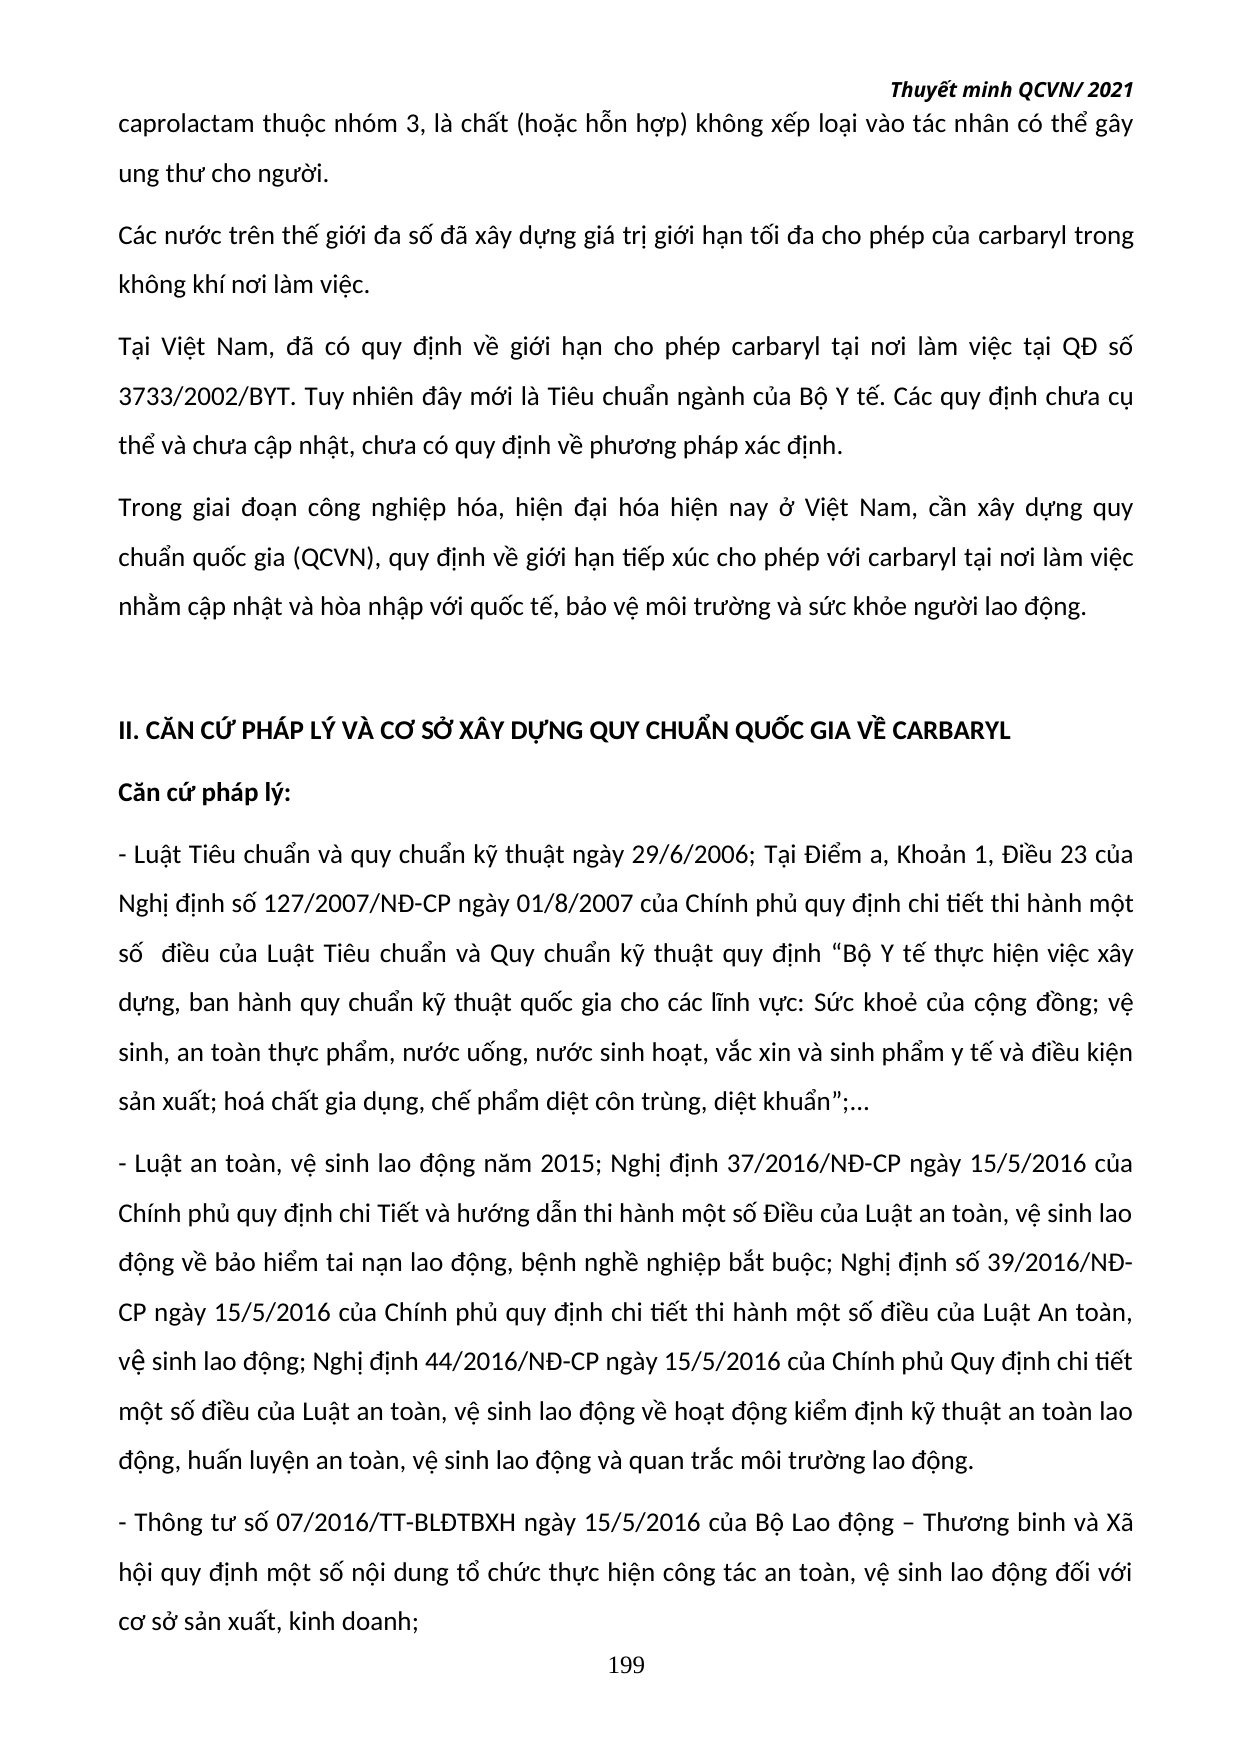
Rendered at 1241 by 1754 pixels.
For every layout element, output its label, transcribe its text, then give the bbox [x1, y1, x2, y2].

text Trong giai đoạn công nghiệp hóa, hiện đại hóa hiện nay ở Việt Nam, cần xây dựng quy chuẩn quốc gia (QCVN), quy định về giới hạn tiếp xúc cho phép với carbaryl tại nơi làm việc nhằm cập nhật và hòa nhập với quốc tế, bảo vệ môi trường và sức khỏe người lao động. [118, 490, 1134, 622]
text Tại Việt Nam, đã có quy định về giới hạn cho phép carbaryl tại nơi làm việc tại QĐ số 3733/2002/BYT. Tuy nhiên đây mới là Tiêu chuẩn ngành của Bộ Y tế. Các quy định chưa cụ thể và chưa cập nhật, chưa có quy định về phương pháp xác định. [118, 329, 1134, 461]
text - Luật an toàn, vệ sinh lao động năm 2015; Nghị định 37/2016/NĐ-CP ngày 15/5/2016 của Chính phủ quy định chi Tiết và hướng dẫn thi hành một số Điều của Luật an toàn, vệ sinh lao động về bảo hiểm tai nạn lao động, bệnh nghề nghiệp bắt buộc; Nghị định số 39/2016/NĐ-CP ngày 15/5/2016 của Chính phủ quy định chi tiết thi hành một số điều của Luật An toàn, vệ sinh lao động; Nghị định 44/2016/NĐ-CP ngày 15/5/2016 của Chính phủ Quy định chi tiết một số điều của Luật an toàn, vệ sinh lao động về hoạt động kiểm định kỹ thuật an toàn lao động, huấn luyện an toàn, vệ sinh lao động và quan trắc môi trường lao động. [118, 1146, 1134, 1476]
text II. CĂN CỨ PHÁP LÝ VÀ CƠ SỞ XÂY DỰNG QUY CHUẨN QUỐC GIA VỀ CARBARYL [118, 713, 1134, 746]
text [118, 106, 1134, 189]
text - Luật Tiêu chuẩn và quy chuẩn kỹ thuật ngày 29/6/2006; Tại Điểm a, Khoản 1, Điều 23 của Nghị định số 127/2007/NĐ-CP ngày 01/8/2007 của Chính phủ quy định chi tiết thi hành một số điều của Luật Tiêu chuẩn và Quy chuẩn kỹ thuật quy định “Bộ Y tế thực hiện việc xây dựng, ban hành quy chuẩn kỹ thuật quốc gia cho các lĩnh vực: Sức khoẻ của cộng đồng; vệ sinh, an toàn thực phẩm, nước uống, nước sinh hoạt, vắc xin và sinh phẩm y tế và điều kiện sản xuất; hoá chất gia dụng, chế phẩm diệt côn trùng, diệt khuẩn”;... [118, 837, 1134, 1117]
text Căn cứ pháp lý: [118, 775, 1134, 808]
text Các nước trên thế giới đa số đã xây dựng giá trị giới hạn tối đa cho phép của carbaryl trong không khí nơi làm việc. [118, 218, 1134, 300]
text - Thông tư số 07/2016/TT-BLĐTBXH ngày 15/5/2016 của Bộ Lao động – Thương binh và Xã hội quy định một số nội dung tổ chức thực hiện công tác an toàn, vệ sinh lao động đối với cơ sở sản xuất, kinh doanh; [118, 1505, 1134, 1637]
